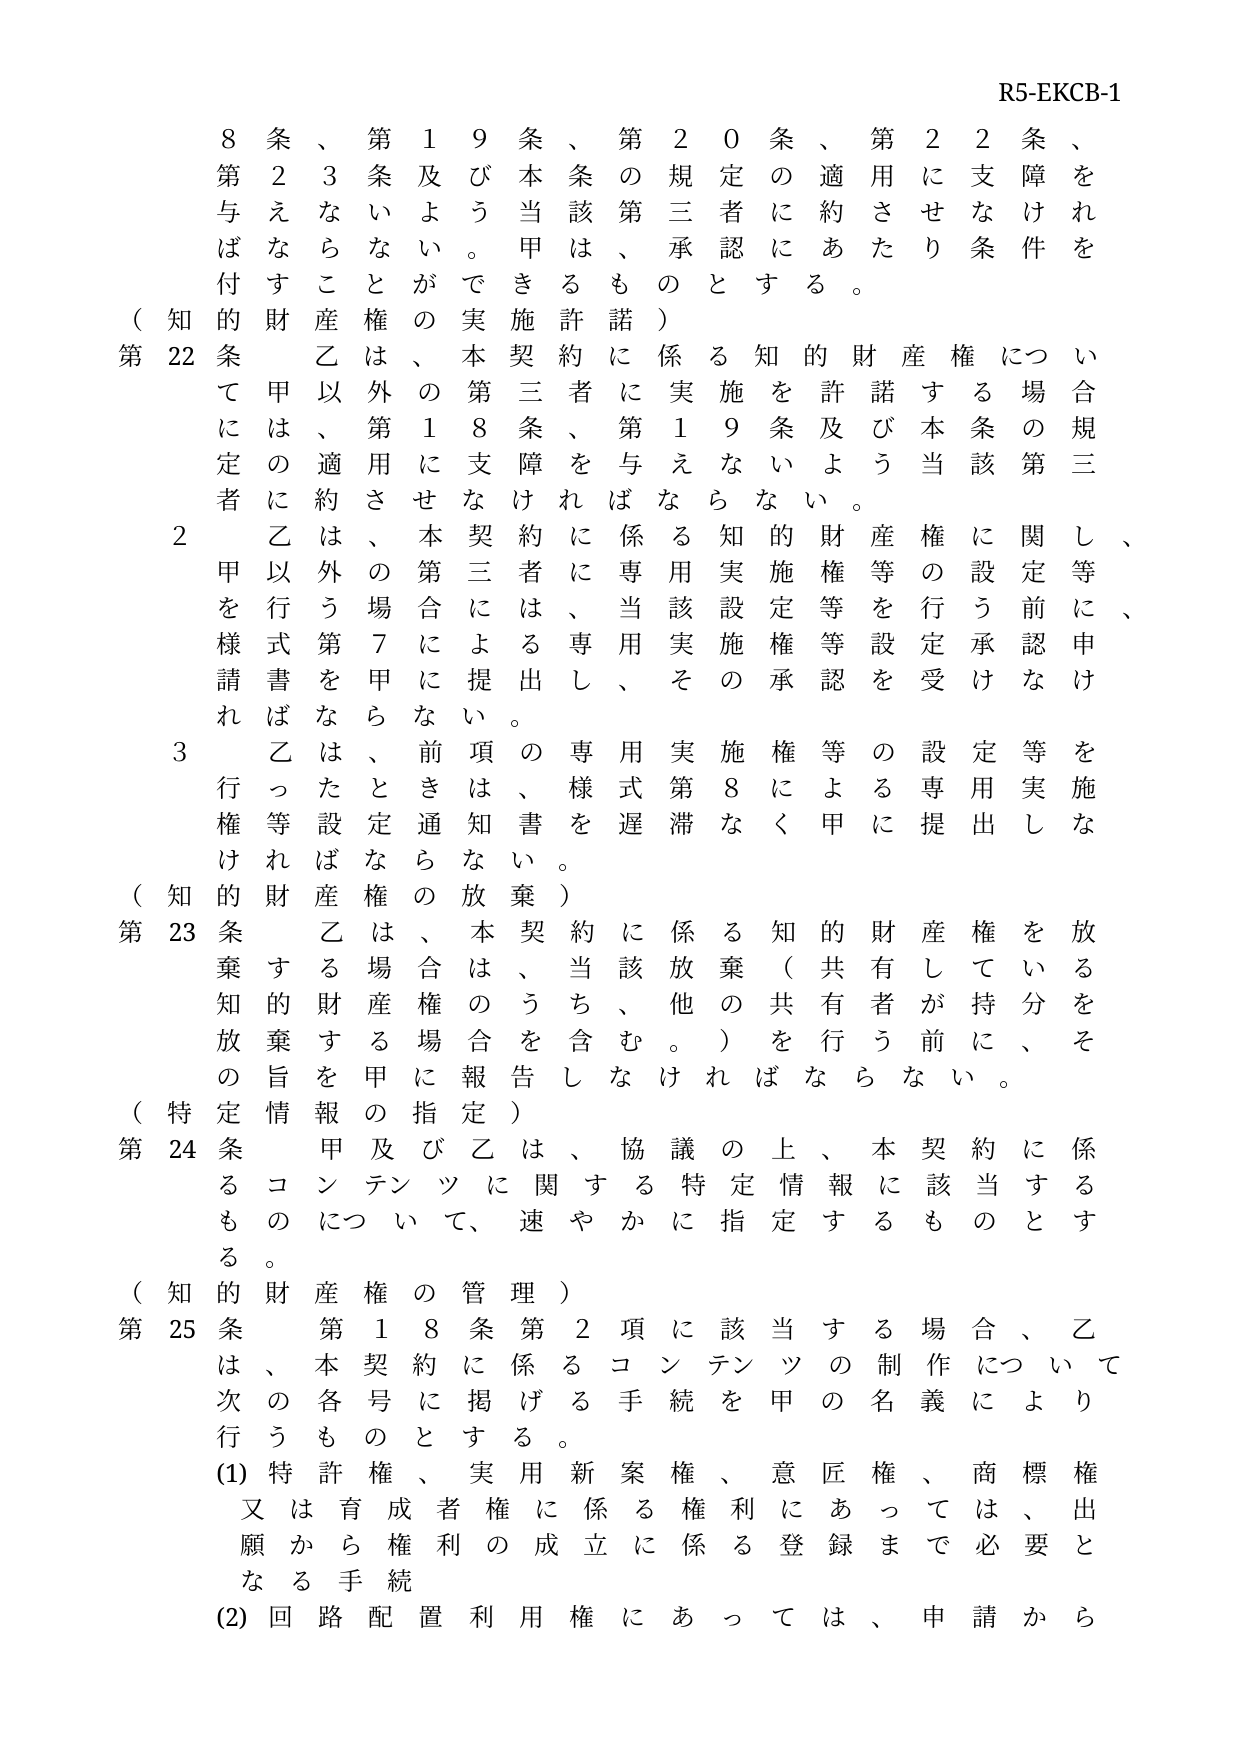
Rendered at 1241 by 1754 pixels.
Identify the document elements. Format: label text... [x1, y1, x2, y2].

text (1) 特許権、実用新案権、意匠権、商標権又は育成者権に係る権利にあっては、出願から権利の成立に係る登録まで必要となる手続 [192, 1454, 1122, 1598]
text 第23条 乙は、本契約に係る知的財産権を放棄する場合は、当該放棄（共有している知的財産権のうち、他の共有者が持分を放棄する場合を含む。）を行う前に、その旨を甲に報告しなければならない。 [118, 913, 1122, 1093]
text （知的財産権の管理） [118, 1273, 1122, 1309]
text （知的財産権の放棄） [118, 877, 1122, 913]
text ３ 乙は、前項の専用実施権等の設定等を行ったときは、様式第８による専用実施権等設定通知書を遅滞なく甲に提出しなければならない。 [162, 733, 1122, 877]
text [118, 120, 1122, 300]
text （知的財産権の実施許諾） [118, 300, 1122, 336]
text 第25条 第１８条第２項に該当する場合、乙は、本契約に係るコンテンツの制作について、次の各号に掲げる手続を甲の名義により行うものとする。 [118, 1309, 1122, 1454]
text ２ 乙は、本契約に係る知的財産権に関し、甲以外の第三者に専用実施権等の設定等を行う場合には、当該設定等を行う前に、様式第７による専用実施権等設定承認申請書を甲に提出し、その承認を受けなければならない。 [162, 517, 1122, 733]
text 第24条 甲及び乙は、協議の上、本契約に係るコンテンツに関する特定情報に該当するものについて、速やかに指定するものとする。 [118, 1129, 1122, 1273]
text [192, 1598, 1122, 1634]
text 第22条 乙は、本契約に係る知的財産権について甲以外の第三者に実施を許諾する場合には、第１８条、第１９条及び本条の規定の適用に支障を与えないよう当該第三者に約させなければならない。 [118, 336, 1122, 517]
text （特定情報の指定） [118, 1093, 1122, 1129]
